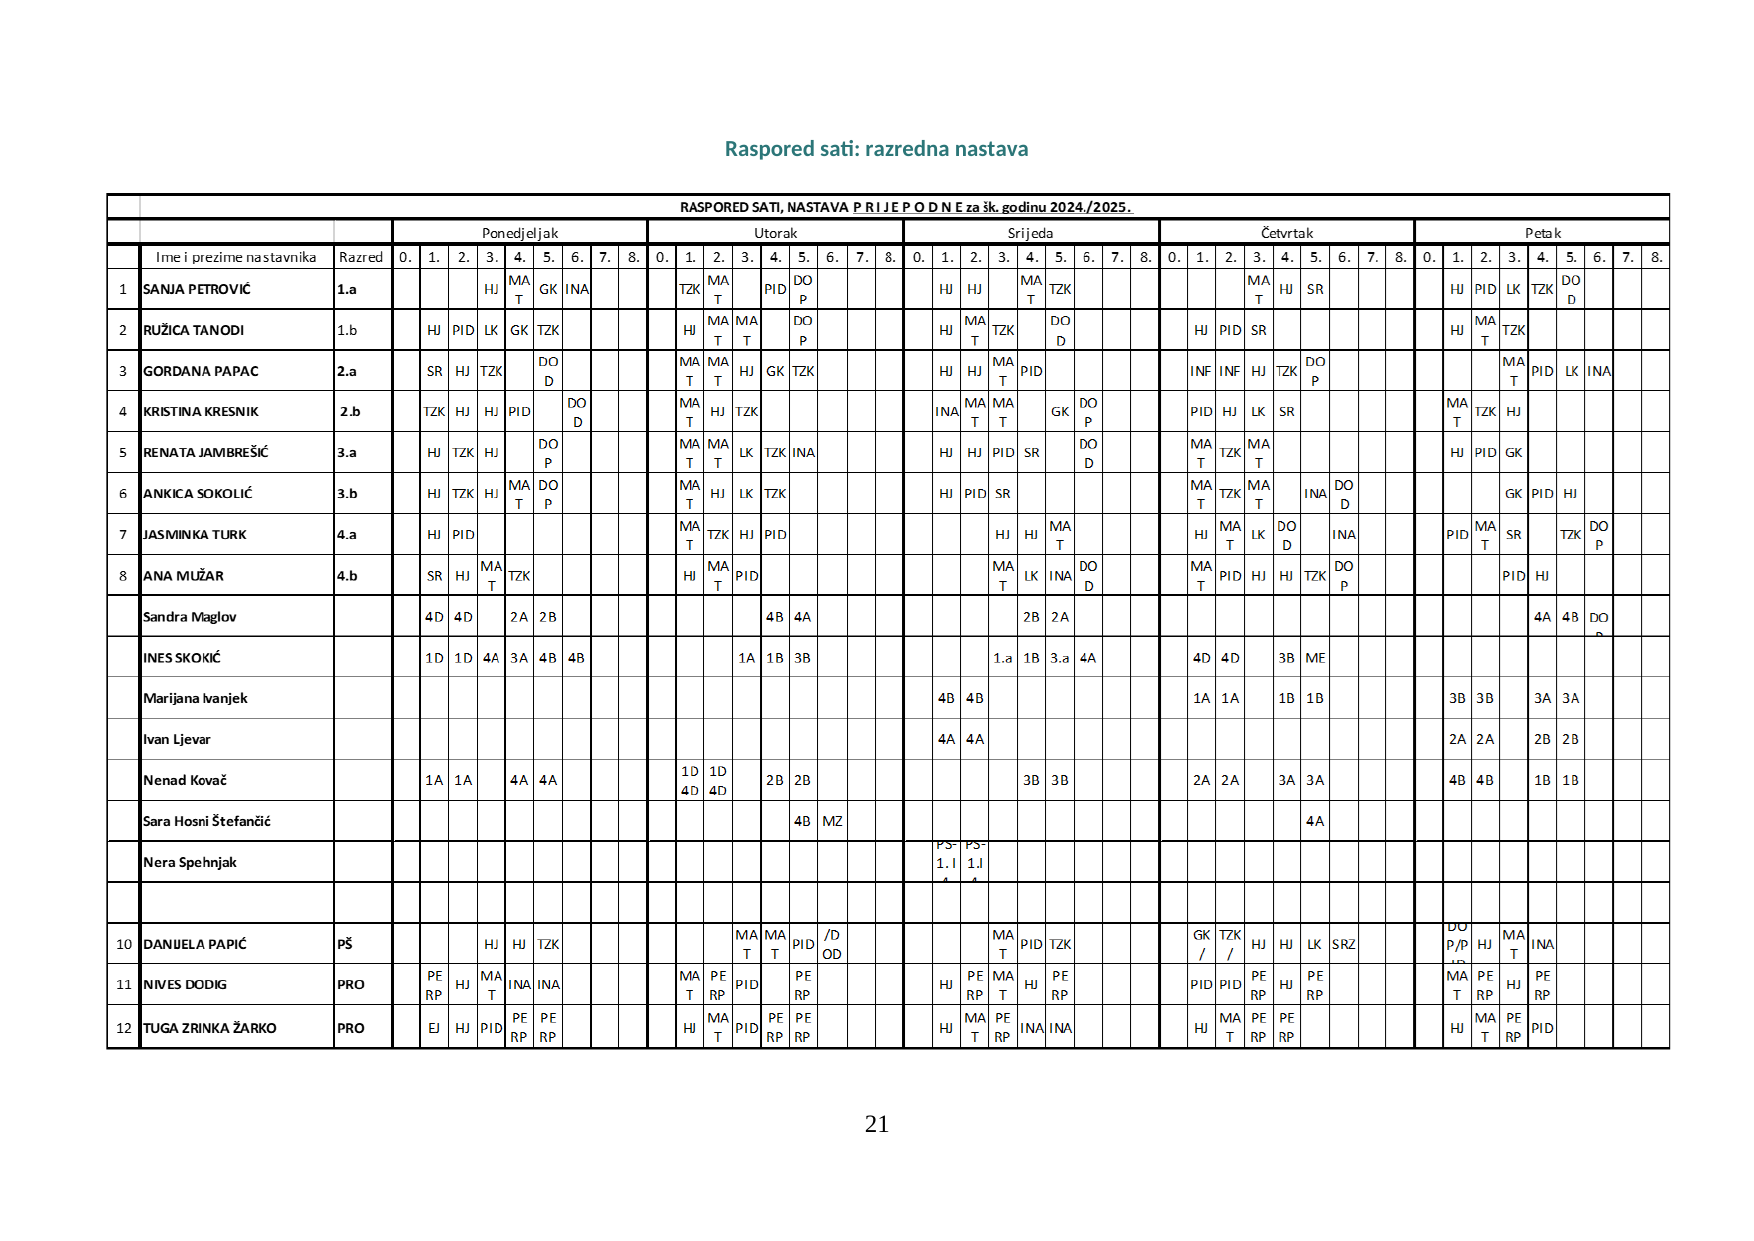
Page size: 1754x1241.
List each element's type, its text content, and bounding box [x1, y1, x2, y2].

text Raspored sati: razredna nastava [106, 134, 1648, 162]
picture [106, 193, 1671, 1050]
